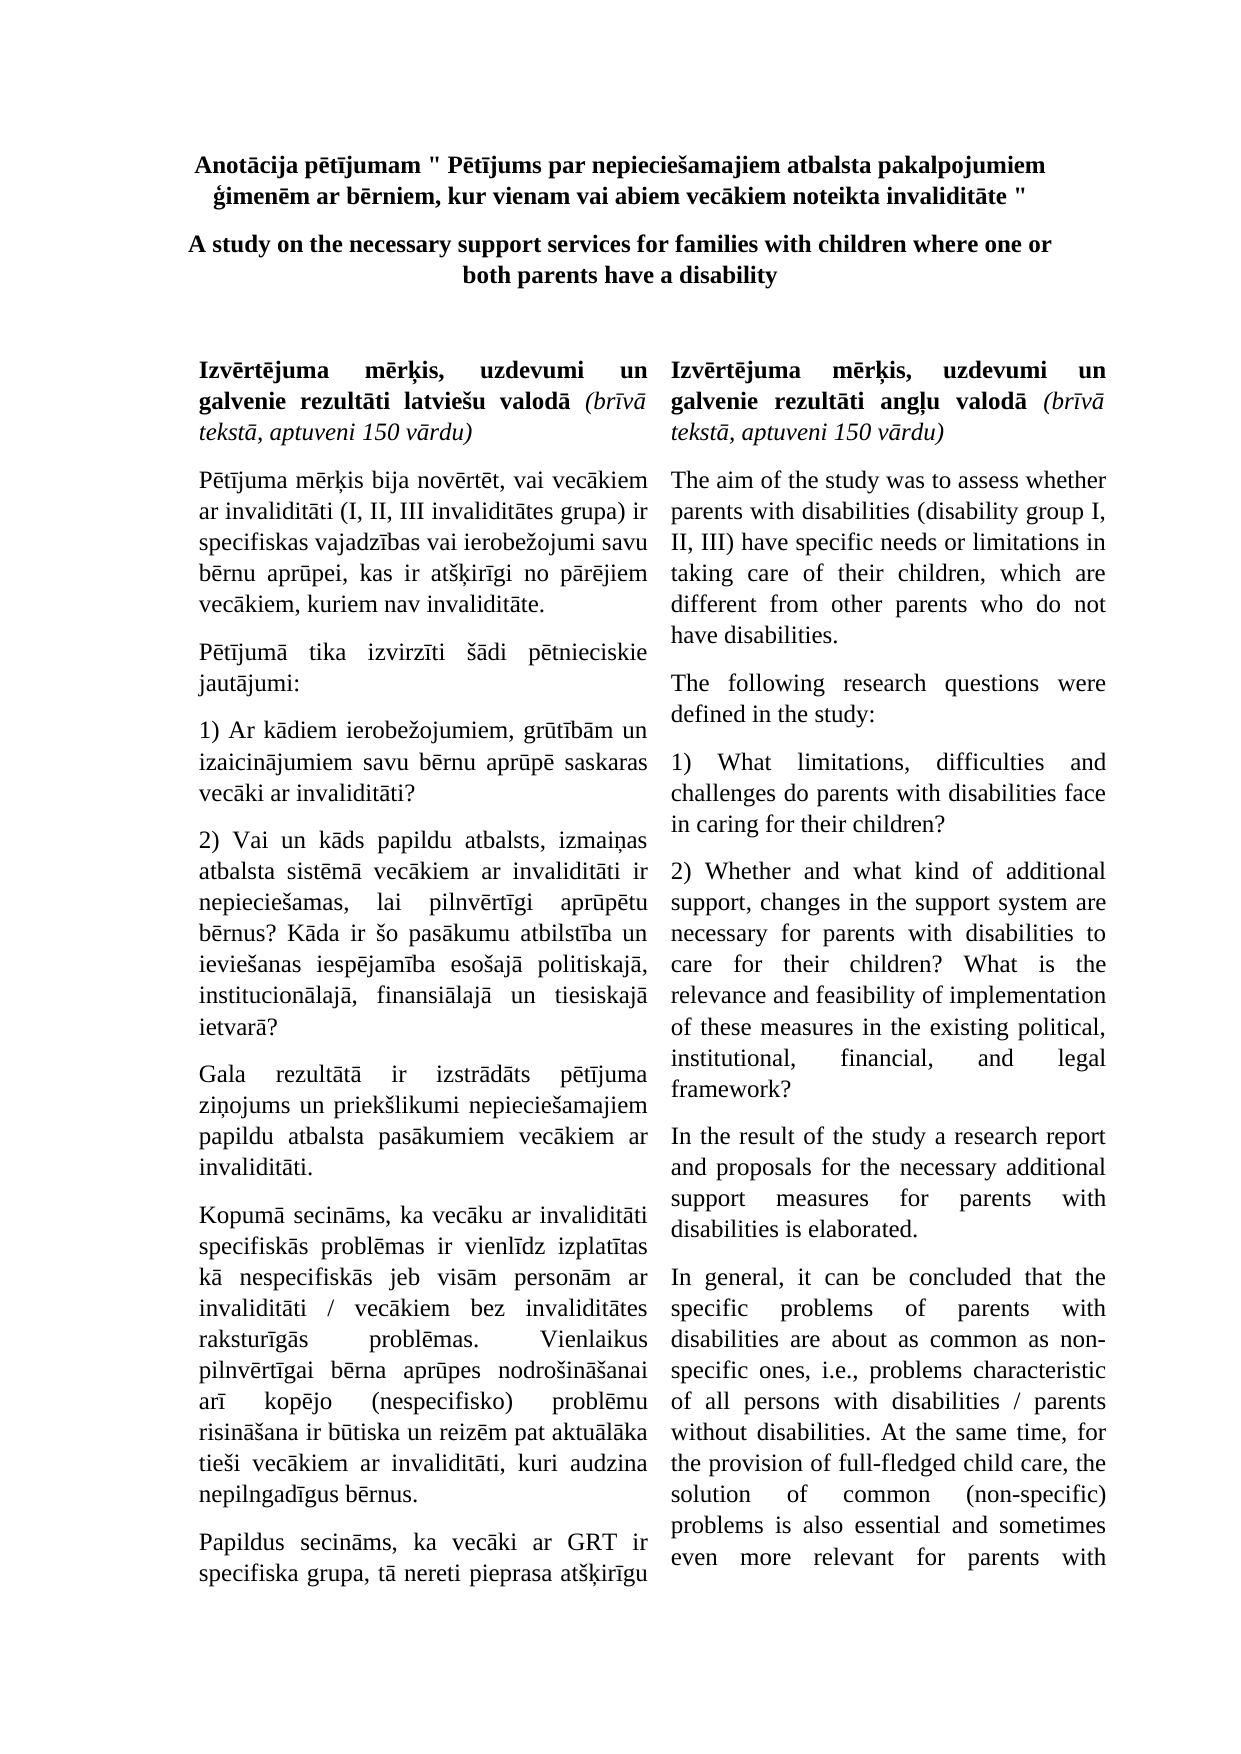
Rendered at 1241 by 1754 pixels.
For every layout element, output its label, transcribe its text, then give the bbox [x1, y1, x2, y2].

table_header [659, 355, 1118, 1587]
text A study on the necessary support services for families with children where one or both parents have a disability [187, 229, 1053, 288]
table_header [188, 355, 659, 1587]
text Anotācija pētījumam " Pētījums par nepieciešamajiem atbalsta pakalpojumiem ģimenēm ar bērniem, kur vienam vai abiem vecākiem noteikta invaliditāte " [187, 150, 1053, 210]
